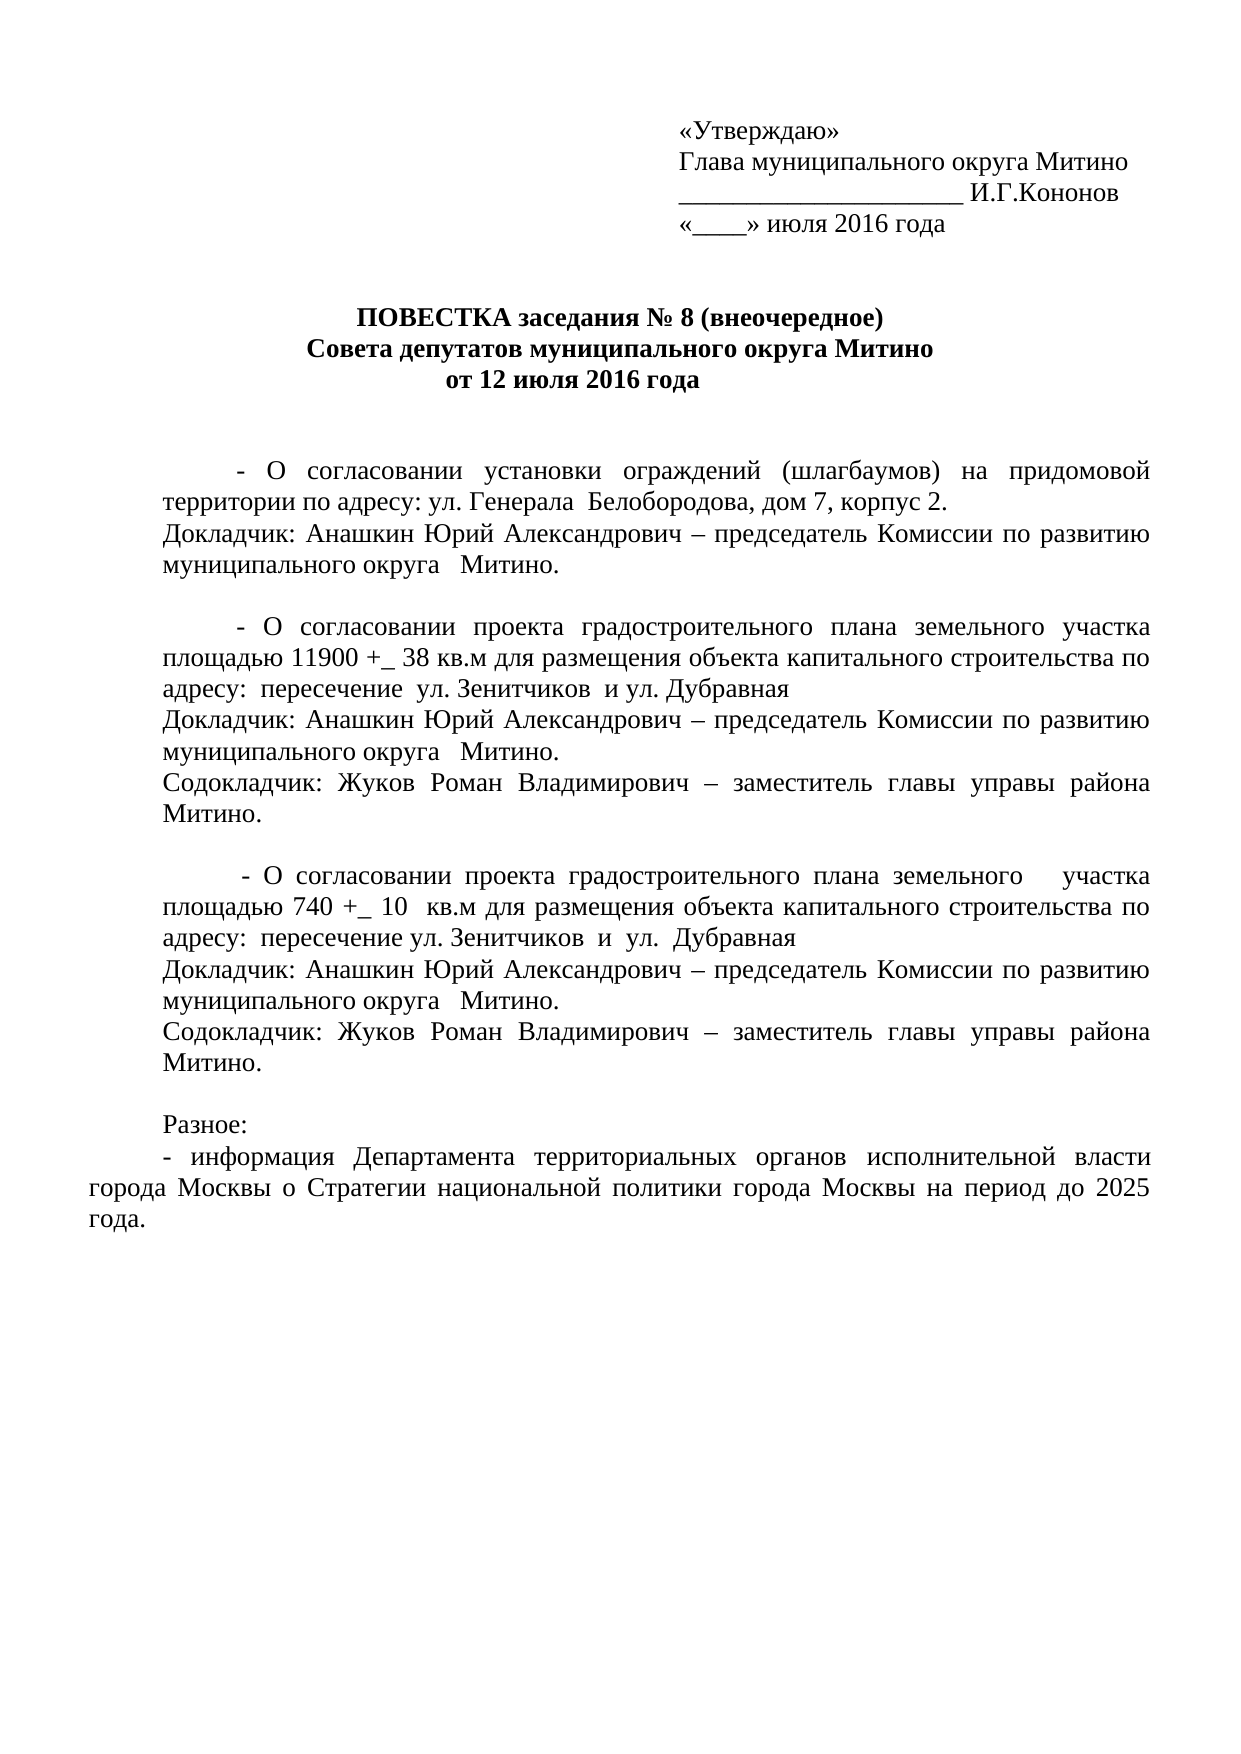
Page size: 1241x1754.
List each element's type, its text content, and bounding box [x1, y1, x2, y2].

text Содокладчик: Жуков Роман Владимирович – заместитель главы управы района Митино. [162, 1015, 1152, 1077]
text Совета депутатов муниципального округа Митино [89, 332, 1152, 363]
text Разное: [89, 1108, 1152, 1139]
text - О согласовании проекта градостроительного плана земельного участка площадью 740 +_ 10 кв.м для размещения объекта капитального строительства по адресу: пересечение ул. Зенитчиков и ул. Дубравная [162, 859, 1152, 953]
text «____» июля 2016 года [605, 208, 1152, 239]
text - информация Департамента территориальных органов исполнительной власти города Москвы о Стратегии национальной политики города Москвы на период до 2025 года. [89, 1139, 1152, 1233]
text Докладчик: Анашкин Юрий Александрович – председатель Комиссии по развитию муниципального округа Митино. [162, 517, 1152, 579]
text от 12 июля 2016 года [89, 363, 1152, 394]
text Докладчик: Анашкин Юрий Александрович – председатель Комиссии по развитию муниципального округа Митино. [162, 953, 1152, 1015]
text Докладчик: Анашкин Юрий Александрович – председатель Комиссии по развитию муниципального округа Митино. [162, 703, 1152, 766]
text - О согласовании проекта градостроительного плана земельного участка площадью 11900 +_ 38 кв.м для размещения объекта капитального строительства по адресу: пересечение ул. Зенитчиков и ул. Дубравная [162, 610, 1152, 703]
text Содокладчик: Жуков Роман Владимирович – заместитель главы управы района Митино. [162, 766, 1152, 828]
text ПОВЕСТКА заседания № 8 (внеочередное) [89, 301, 1152, 332]
text Глава муниципального округа Митино _____________________ И.Г.Кононов [679, 145, 1152, 208]
text «Утверждаю» [605, 114, 1152, 145]
text - О согласовании установки ограждений (шлагбаумов) на придомовой территории по адресу: ул. Генерала Белобородова, дом 7, корпус 2. [162, 454, 1152, 517]
